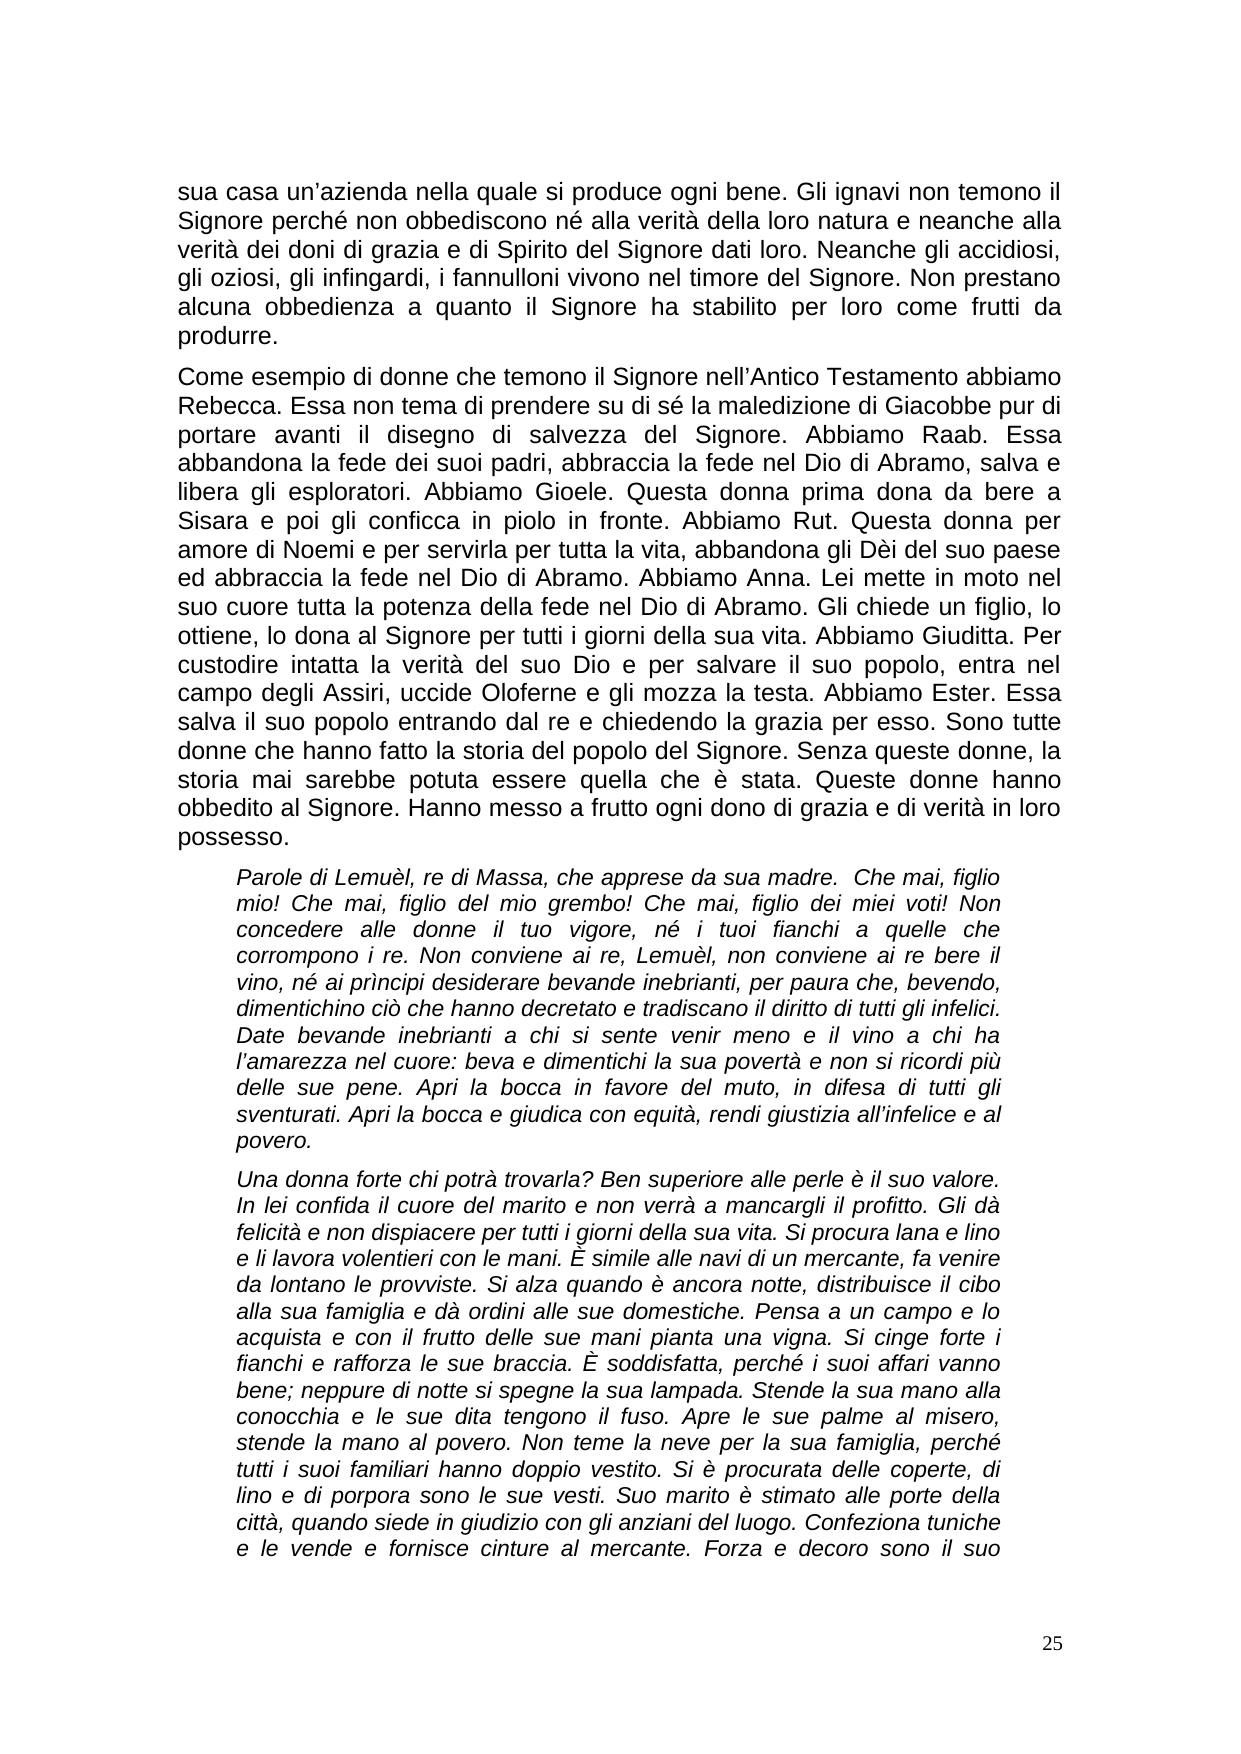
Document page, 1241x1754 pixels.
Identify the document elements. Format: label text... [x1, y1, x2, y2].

text Parole di Lemuèl, re di Massa, che apprese da sua madre. Che mai, figlio mio! Che mai, figlio del mio grembo! Che mai, figlio dei miei voti! Non concedere alle donne il tuo vigore, né i tuoi fianchi a quelle che corrompono i re. Non conviene ai re, Lemuèl, non conviene ai re bere il vino, né ai prìncipi desiderare bevande inebrianti, per paura che, bevendo, dimentichino ciò che hanno decretato e tradiscano il diritto di tutti gli infelici. Date bevande inebrianti a chi si sente venir meno e il vino a chi ha l’amarezza nel cuore: beva e dimentichi la sua povertà e non si ricordi più delle sue pene. Apri la bocca in favore del muto, in difesa di tutti gli sventurati. Apri la bocca e giudica con equità, rendi giustizia all’infelice e al povero. [236, 863, 1004, 1153]
text Come esempio di donne che temono il Signore nell’Antico Testamento abbiamo Rebecca. Essa non tema di prendere su di sé la maledizione di Giacobbe pur di portare avanti il disegno di salvezza del Signore. Abbiamo Raab. Essa abbandona la fede dei suoi padri, abbraccia la fede nel Dio di Abramo, salva e libera gli esploratori. Abbiamo Gioele. Questa donna prima dona da bere a Sisara e poi gli conficca in piolo in fronte. Abbiamo Rut. Questa donna per amore di Noemi e per servirla per tutta la vita, abbandona gli Dèi del suo paese ed abbraccia la fede nel Dio di Abramo. Abbiamo Anna. Lei mette in moto nel suo cuore tutta la potenza della fede nel Dio di Abramo. Gli chiede un figlio, lo ottiene, lo dona al Signore per tutti i giorni della sua vita. Abbiamo Giuditta. Per custodire intatta la verità del suo Dio e per salvare il suo popolo, entra nel campo degli Assiri, uccide Oloferne e gli mozza la testa. Abbiamo Ester. Essa salva il suo popolo entrando dal re e chiedendo la grazia per esso. Sono tutte donne che hanno fatto la storia del popolo del Signore. Senza queste donne, la storia mai sarebbe potuta essere quella che è stata. Queste donne hanno obbedito al Signore. Hanno messo a frutto ogni dono di grazia e di verità in loro possesso. [177, 362, 1063, 851]
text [177, 177, 1063, 350]
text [236, 1166, 1004, 1561]
